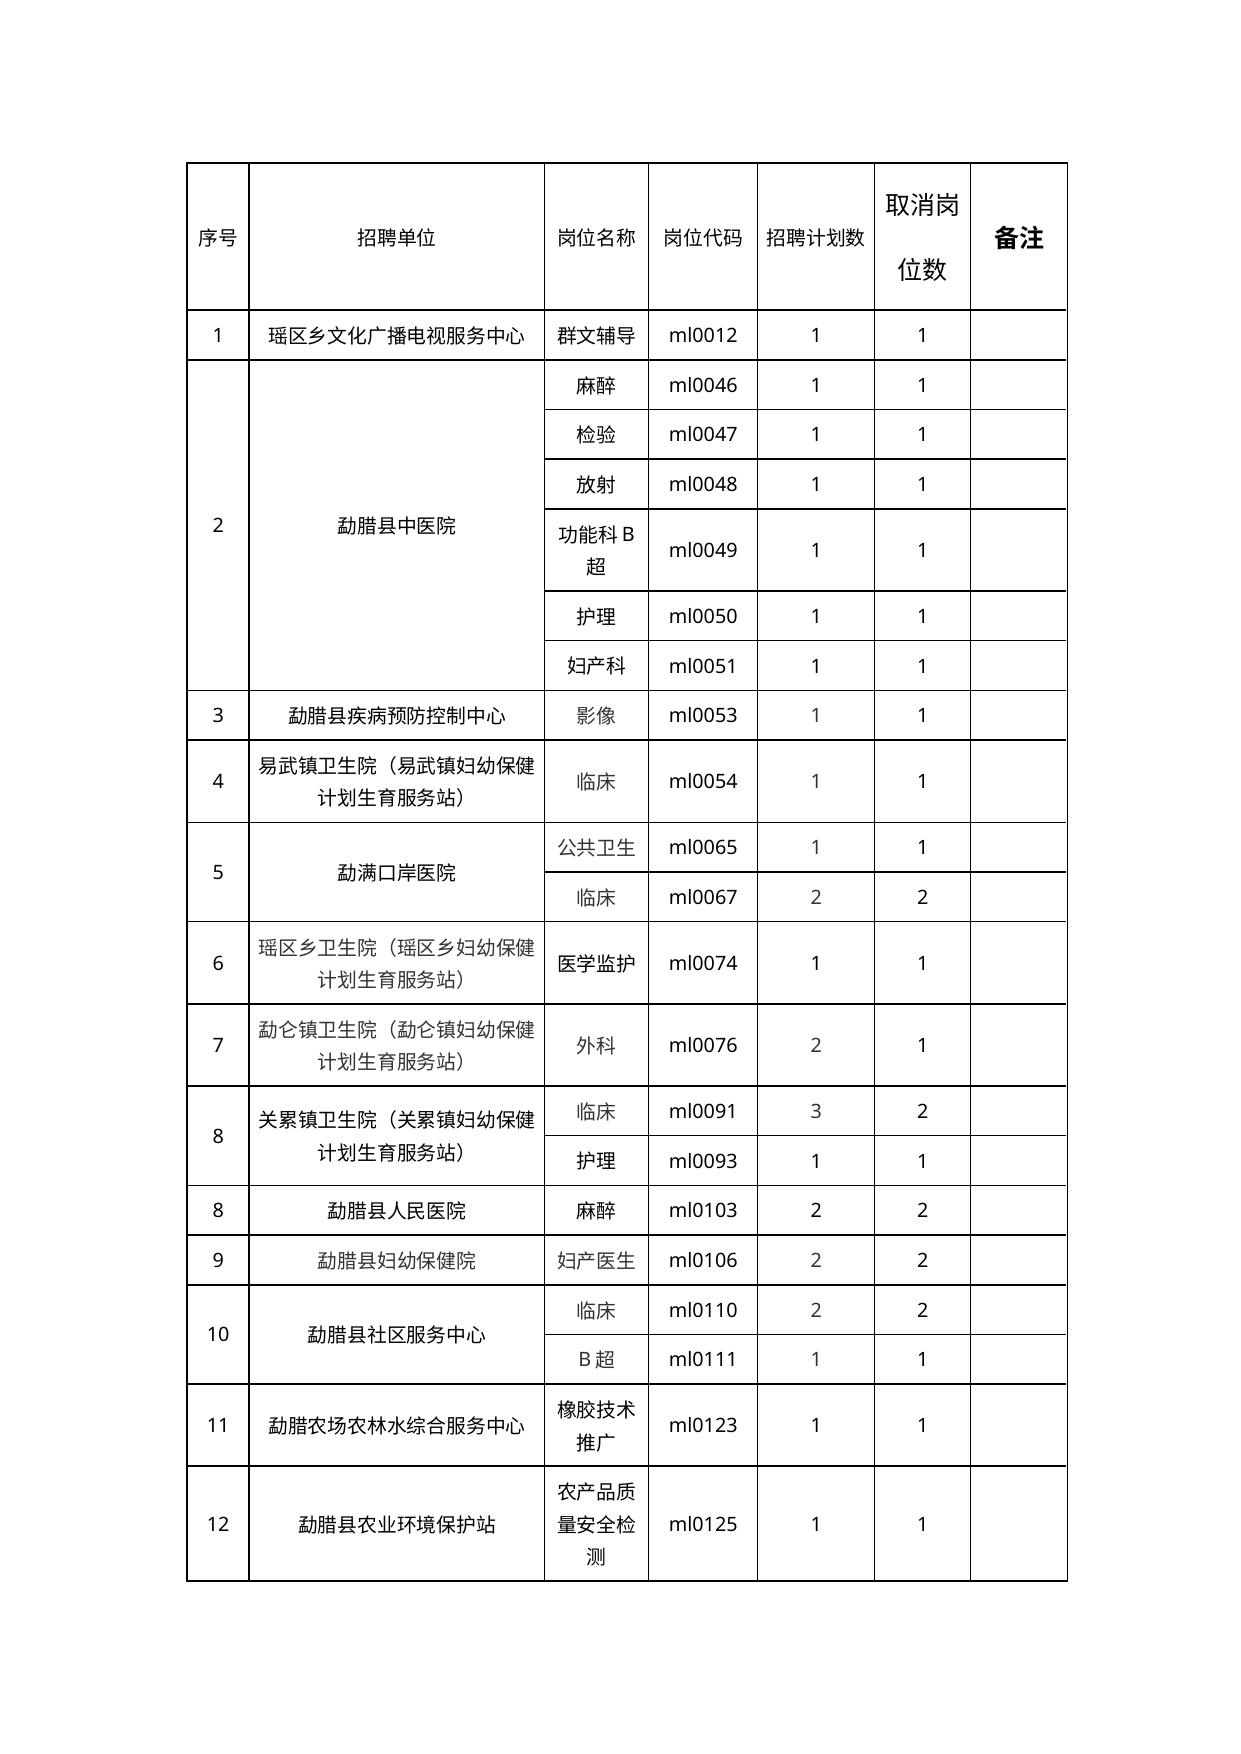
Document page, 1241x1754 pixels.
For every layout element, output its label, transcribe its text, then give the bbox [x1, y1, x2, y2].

table_cell 1 [758, 741, 874, 821]
table_cell 1 [875, 823, 970, 871]
table_cell [971, 640, 1067, 689]
table_cell [971, 1085, 1067, 1135]
table_cell 1 [758, 823, 874, 871]
table_cell 1 [875, 1385, 970, 1465]
table_cell 1 [875, 922, 970, 1003]
table_cell 外科 [545, 1005, 648, 1085]
table_cell [971, 508, 1067, 590]
table_cell 瑶区乡文化广播电视服务中心 [250, 311, 544, 359]
table_cell 瑶区乡卫生院（瑶区乡妇幼保健计划生育服务站） [250, 922, 544, 1003]
table_header 取消岗位数 [875, 164, 970, 309]
table_cell 1 [758, 1385, 874, 1465]
table_cell 1 [758, 641, 874, 689]
table_cell 2 [875, 1236, 970, 1284]
table_cell 勐腊县妇幼保健院 [250, 1236, 544, 1284]
table_cell [971, 1003, 1067, 1085]
table_cell 勐腊县中医院 [250, 361, 544, 689]
table_cell 1 [875, 592, 970, 640]
table_header 岗位名称 [545, 164, 648, 309]
table_cell 1 [758, 460, 874, 508]
table_cell [971, 309, 1067, 359]
table_cell ml0065 [649, 823, 757, 871]
table_cell 11 [188, 1385, 248, 1465]
table_cell ml0076 [649, 1005, 757, 1085]
table_cell 农产品质量安全检测 [545, 1467, 648, 1580]
table_cell [971, 1185, 1067, 1234]
table_cell ml0093 [649, 1136, 757, 1184]
table_cell 1 [875, 361, 970, 408]
table_cell ml0049 [649, 510, 757, 590]
table_cell 9 [188, 1236, 248, 1284]
table_cell 勐腊县疾病预防控制中心 [250, 691, 544, 739]
table_cell 1 [758, 691, 874, 739]
table_cell 群文辅导 [545, 311, 648, 359]
table_cell [971, 1284, 1067, 1333]
table_cell 妇产医生 [545, 1236, 648, 1284]
table_cell 勐腊农场农林水综合服务中心 [250, 1385, 544, 1465]
table_cell [971, 1135, 1067, 1184]
table_cell 1 [875, 691, 970, 739]
table_cell ml0091 [649, 1087, 757, 1135]
table_cell [971, 1383, 1067, 1465]
table_cell [971, 590, 1067, 640]
table_cell 1 [875, 410, 970, 458]
table_cell [971, 739, 1067, 821]
table_cell [971, 458, 1067, 508]
table_cell 1 [875, 641, 970, 689]
table_header 备注 [971, 164, 1067, 309]
table_cell ml0110 [649, 1286, 757, 1333]
table_cell 护理 [545, 1136, 648, 1184]
table_cell ml0046 [649, 361, 757, 408]
table_cell [971, 1465, 1067, 1580]
table_cell 临床 [545, 741, 648, 821]
table_cell ml0050 [649, 592, 757, 640]
table_cell 1 [875, 741, 970, 821]
table_header 招聘计划数 [758, 164, 874, 309]
table_cell 影像 [545, 691, 648, 739]
table_cell 临床 [545, 1087, 648, 1135]
table_cell 1 [758, 311, 874, 359]
table_cell ml0074 [649, 922, 757, 1003]
table_cell 2 [875, 873, 970, 921]
table_cell 2 [758, 1236, 874, 1284]
table_cell 2 [758, 1286, 874, 1333]
table_cell ml0048 [649, 460, 757, 508]
table_cell 医学监护 [545, 922, 648, 1003]
table_cell 关累镇卫生院（关累镇妇幼保健计划生育服务站） [250, 1087, 544, 1184]
table_cell 麻醉 [545, 361, 648, 408]
table_cell 1 [758, 922, 874, 1003]
table_cell 勐腊县农业环境保护站 [250, 1467, 544, 1580]
table_cell 1 [758, 1335, 874, 1383]
table_cell 7 [188, 1005, 248, 1085]
table_cell 6 [188, 922, 248, 1003]
table_cell 10 [188, 1286, 248, 1383]
table_cell 临床 [545, 873, 648, 921]
table_cell ml0103 [649, 1186, 757, 1234]
table_cell 1 [758, 410, 874, 458]
table_cell 2 [875, 1286, 970, 1333]
table_cell [971, 1234, 1067, 1284]
table_cell [971, 1334, 1067, 1383]
table_cell 勐腊县社区服务中心 [250, 1286, 544, 1383]
table_cell 检验 [545, 410, 648, 458]
table_cell 勐仑镇卫生院（勐仑镇妇幼保健计划生育服务站） [250, 1005, 544, 1085]
table_cell 临床 [545, 1286, 648, 1333]
table_cell 8 [188, 1186, 248, 1234]
table_cell ml0047 [649, 410, 757, 458]
table_cell 放射 [545, 460, 648, 508]
table_cell ml0051 [649, 641, 757, 689]
table_cell 功能科B超 [545, 510, 648, 590]
table_cell 3 [188, 691, 248, 739]
table_cell ml0111 [649, 1335, 757, 1383]
table_cell [971, 821, 1067, 871]
table_cell [971, 871, 1067, 921]
table_cell 1 [875, 1335, 970, 1383]
table_cell ml0012 [649, 311, 757, 359]
table_cell ml0125 [649, 1467, 757, 1580]
table_cell 2 [188, 361, 248, 689]
table_cell 4 [188, 741, 248, 821]
table_header 序号 [188, 164, 248, 309]
table_cell 1 [875, 510, 970, 590]
table_cell 1 [875, 1005, 970, 1085]
table_cell 1 [875, 1467, 970, 1580]
table_cell 5 [188, 823, 248, 921]
table_cell 2 [875, 1186, 970, 1234]
table_cell ml0054 [649, 741, 757, 821]
table_cell 2 [758, 1186, 874, 1234]
table_cell ml0106 [649, 1236, 757, 1284]
table_cell 12 [188, 1467, 248, 1580]
table_cell 1 [188, 311, 248, 359]
table_cell [971, 921, 1067, 1003]
table_cell 1 [758, 1467, 874, 1580]
table_cell 1 [758, 1136, 874, 1184]
table_cell 1 [758, 510, 874, 590]
table_header 岗位代码 [649, 164, 757, 309]
table_cell 2 [758, 873, 874, 921]
table_cell B超 [545, 1335, 648, 1383]
table_cell 公共卫生 [545, 823, 648, 871]
table_cell 橡胶技术推广 [545, 1385, 648, 1465]
table_cell 1 [758, 361, 874, 408]
table_cell ml0053 [649, 691, 757, 739]
table_cell 1 [875, 311, 970, 359]
table_cell ml0123 [649, 1385, 757, 1465]
table_header 招聘单位 [250, 164, 544, 309]
table_cell 8 [188, 1087, 248, 1184]
table_cell 麻醉 [545, 1186, 648, 1234]
table_cell 护理 [545, 592, 648, 640]
table_cell 妇产科 [545, 641, 648, 689]
table_cell 3 [758, 1087, 874, 1135]
table_cell 1 [875, 1136, 970, 1184]
table_cell 易武镇卫生院（易武镇妇幼保健计划生育服务站） [250, 741, 544, 821]
table_cell 1 [875, 460, 970, 508]
table_cell 勐腊县人民医院 [250, 1186, 544, 1234]
table_cell 1 [758, 592, 874, 640]
table_cell ml0067 [649, 873, 757, 921]
table_cell [971, 359, 1067, 408]
table_cell [971, 690, 1067, 739]
table_cell 2 [758, 1005, 874, 1085]
table_cell [971, 409, 1067, 458]
table_cell 2 [875, 1087, 970, 1135]
table_cell 勐满口岸医院 [250, 823, 544, 921]
